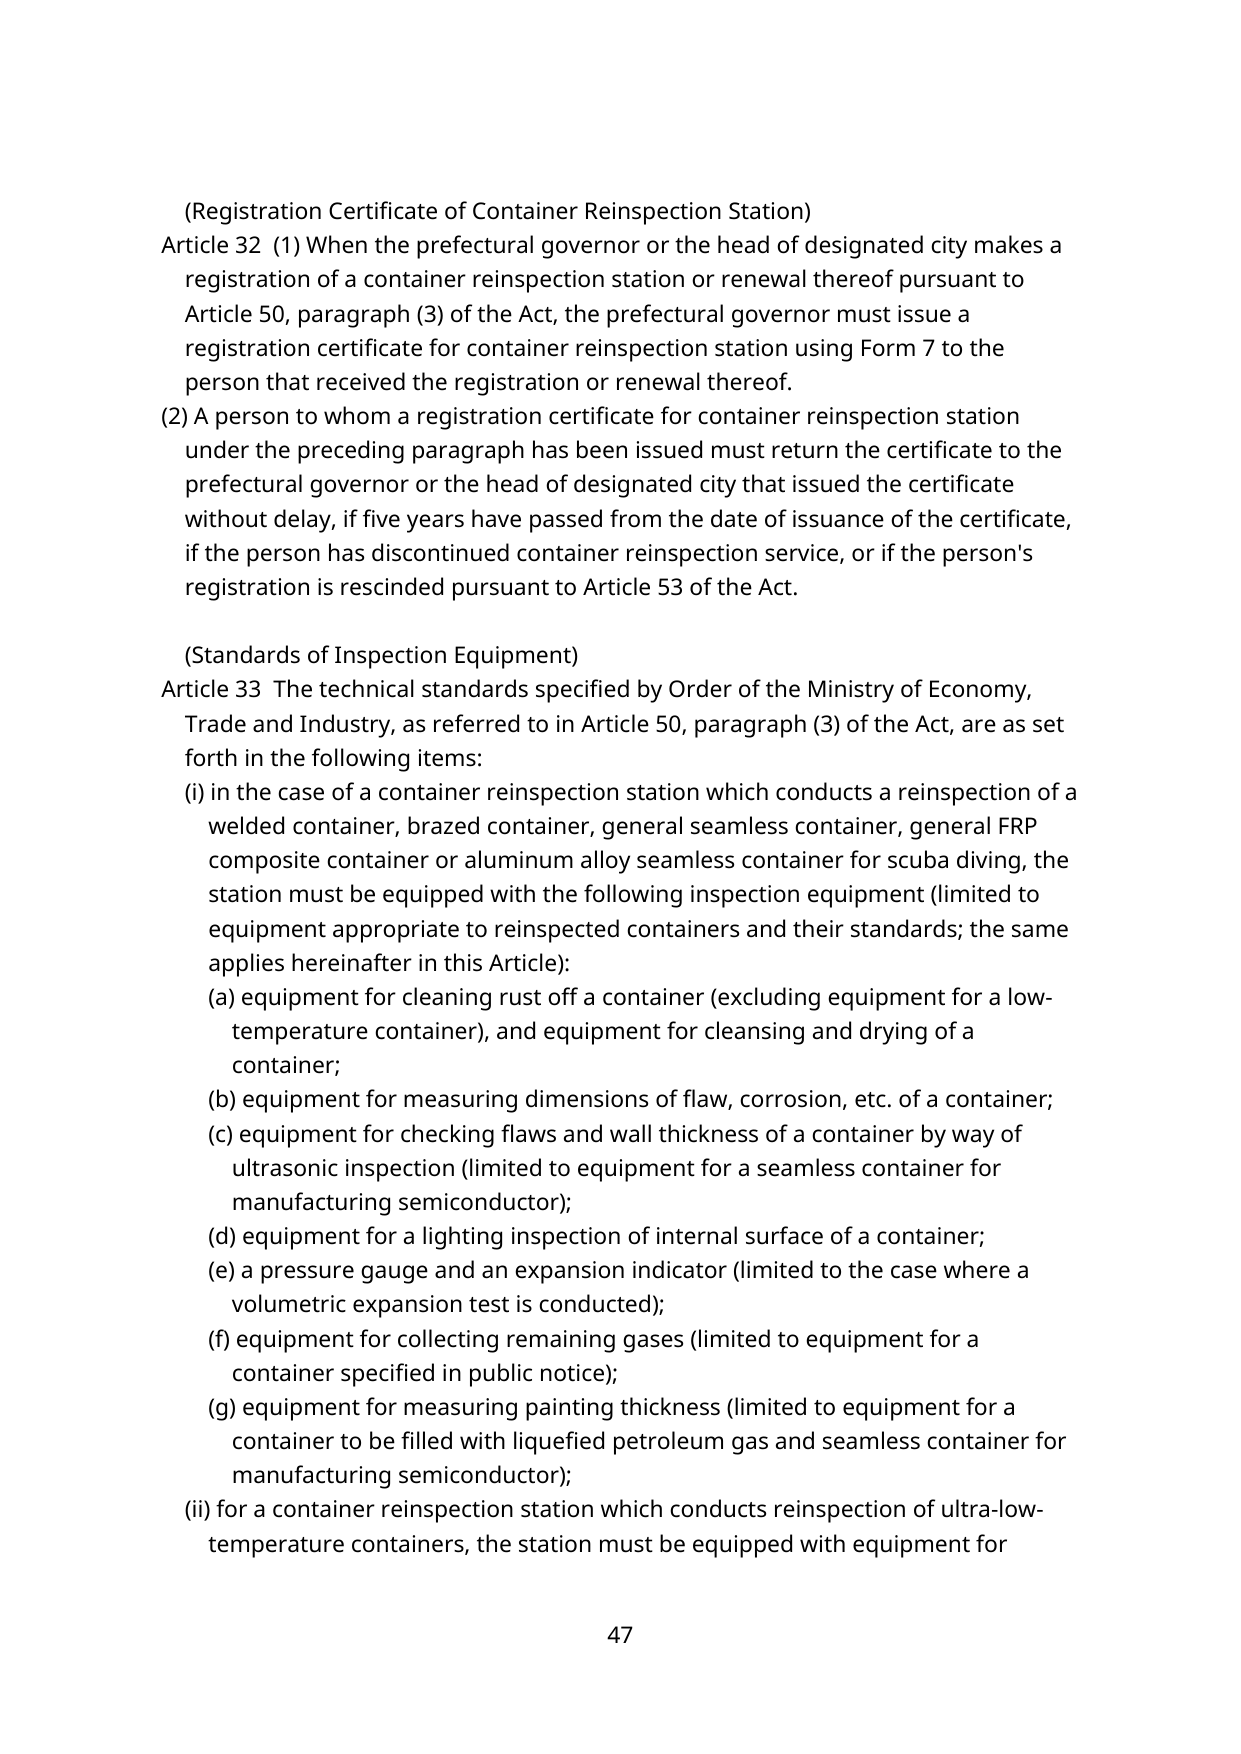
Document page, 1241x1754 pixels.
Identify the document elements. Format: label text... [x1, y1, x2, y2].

text (b) equipment for measuring dimensions of flaw, corrosion, etc. of a container; [207, 1082, 1079, 1116]
text (Registration Certificate of Container Reinspection Station) [184, 194, 1079, 228]
text (f) equipment for collecting remaining gases (limited to equipment for a container specified in public notice); [207, 1321, 1079, 1389]
text (g) equipment for measuring painting thickness (limited to equipment for a container to be filled with liquefied petroleum gas and seamless container for manufacturing semiconductor); [207, 1389, 1079, 1492]
text Article 32 (1) When the prefectural governor or the head of designated city makes a registration of a container reinspection station or renewal thereof pursuant to Article 50, paragraph (3) of the Act, the prefectural governor must issue a registration certificate for container reinspection station using Form 7 to the person that received the registration or renewal thereof. [161, 228, 1079, 399]
text (Standards of Inspection Equipment) [184, 638, 1079, 672]
text (a) equipment for cleaning rust off a container (excluding equipment for a low-temperature container), and equipment for cleansing and drying of a container; [207, 979, 1079, 1082]
text (i) in the case of a container reinspection station which conducts a reinspection of a welded container, brazed container, general seamless container, general FRP composite container or aluminum alloy seamless container for scuba diving, the station must be equipped with the following inspection equipment (limited to equipment appropriate to reinspected containers and their standards; the same applies hereinafter in this Article): [184, 774, 1079, 979]
text (e) a pressure gauge and an expansion indicator (limited to the case where a volumetric expansion test is conducted); [207, 1253, 1079, 1321]
text (2) A person to whom a registration certificate for container reinspection station under the preceding paragraph has been issued must return the certificate to the prefectural governor or the head of designated city that issued the certificate without delay, if five years have passed from the date of issuance of the certificate, if the person has discontinued container reinspection service, or if the person's registration is rescinded pursuant to Article 53 of the Act. [161, 399, 1079, 604]
text Article 33 The technical standards specified by Order of the Ministry of Economy, Trade and Industry, as referred to in Article 50, paragraph (3) of the Act, are as set forth in the following items: [161, 672, 1079, 774]
text (d) equipment for a lighting inspection of internal surface of a container; [207, 1219, 1079, 1253]
text (c) equipment for checking flaws and wall thickness of a container by way of ultrasonic inspection (limited to equipment for a seamless container for manufacturing semiconductor); [207, 1116, 1079, 1219]
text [184, 1492, 1079, 1560]
